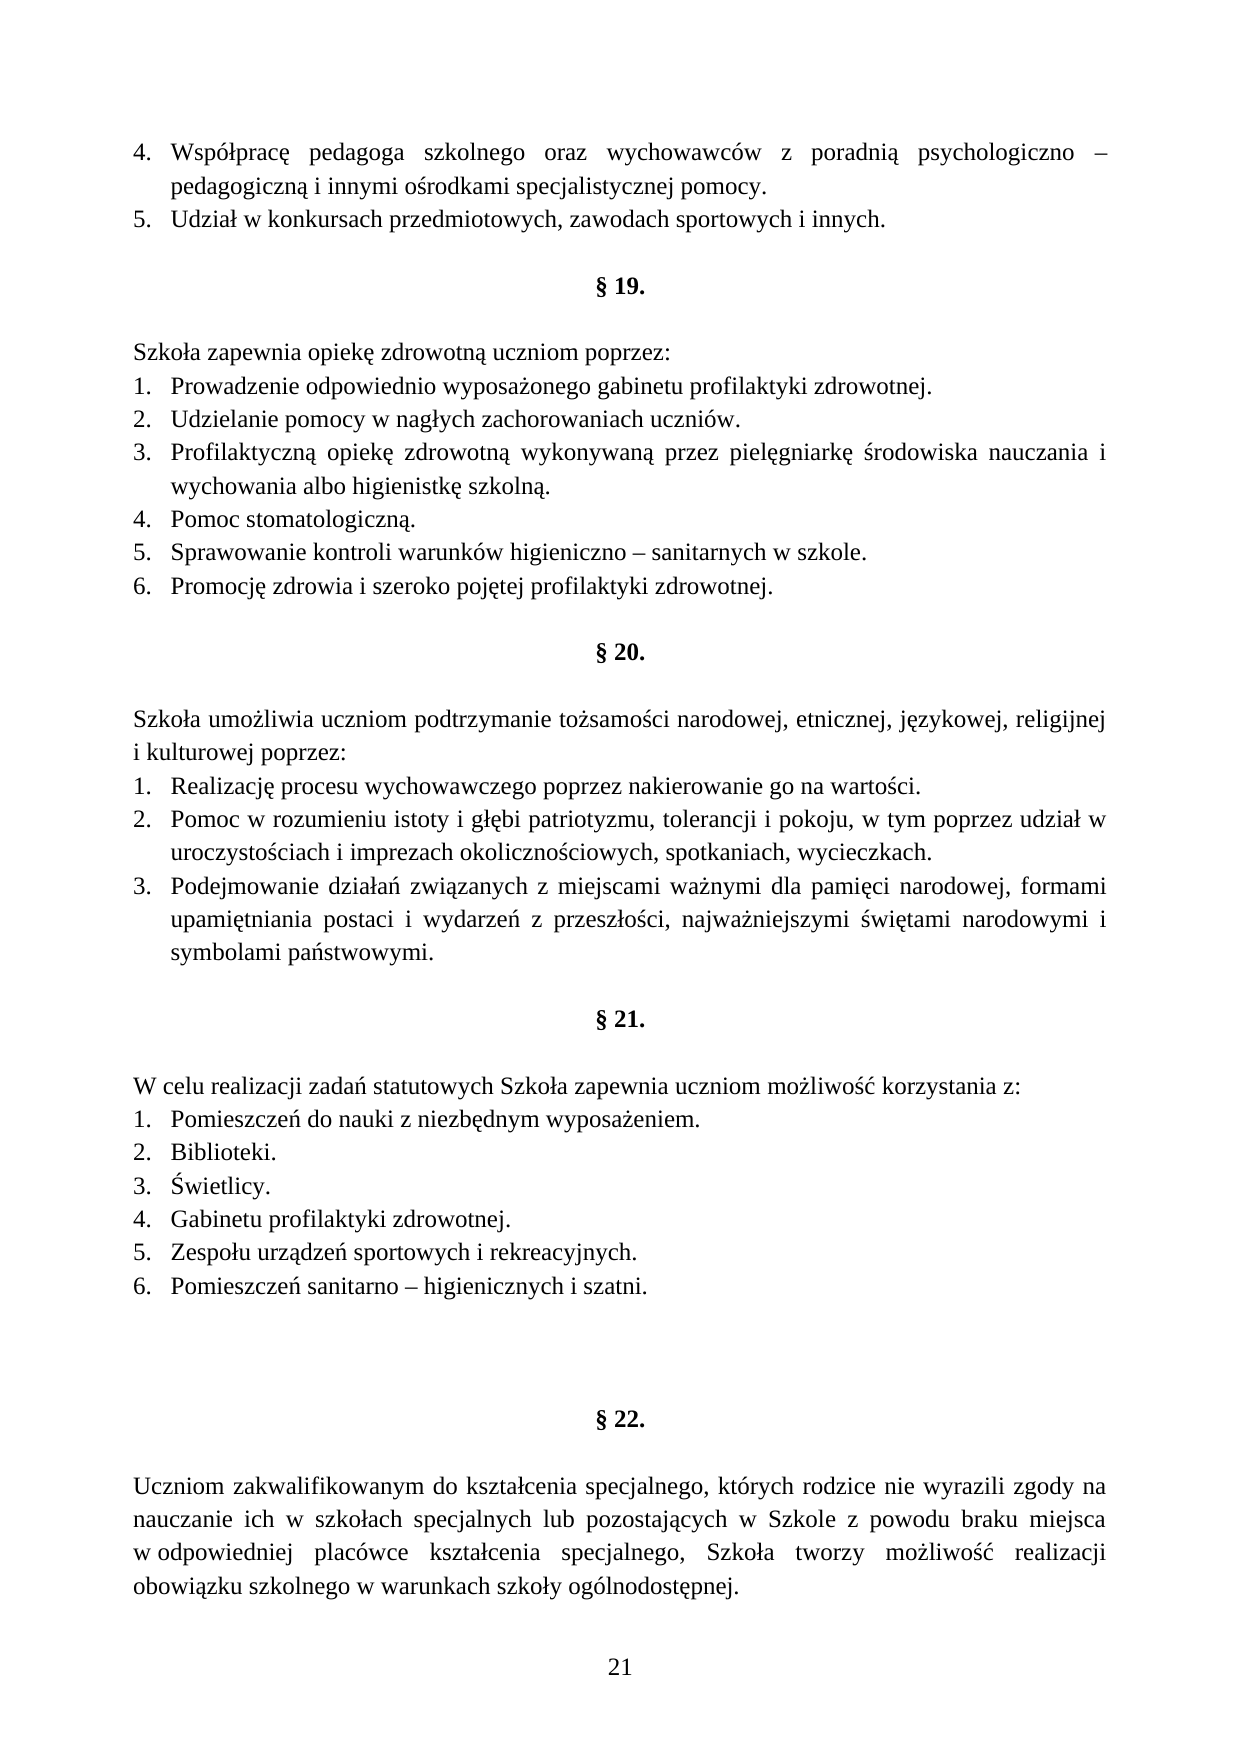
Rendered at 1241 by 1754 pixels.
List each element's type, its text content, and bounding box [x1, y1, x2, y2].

list Pomieszczeń do nauki z niezbędnym wyposażeniem. [133, 1099, 1107, 1133]
text Uczniom zakwalifikowanym do kształcenia specjalnego, których rodzice nie wyrazili zgody na nauczanie ich w szkołach specjalnych lub pozostających w Szkole z powodu braku miejsca w odpowiedniej placówce kształcenia specjalnego, Szkoła tworzy możliwość realizacji obowiązku szkolnego w warunkach szkoły ogólnodostępnej. [133, 1466, 1107, 1599]
list Współpracę pedagoga szkolnego oraz wychowawców z poradnią psychologiczno – pedagogiczną i innymi ośrodkami specjalistycznej pomocy. [133, 133, 1107, 199]
text § 22. [133, 1399, 1107, 1433]
text § 20. [133, 633, 1107, 666]
list Pomoc stomatologiczną. [133, 499, 1107, 533]
list Biblioteki. [133, 1133, 1107, 1166]
list Podejmowanie działań związanych z miejscami ważnymi dla pamięci narodowej, formami upamiętniania postaci i wydarzeń z przeszłości, najważniejszymi świętami narodowymi i symbolami państwowymi. [133, 866, 1107, 966]
list Sprawowanie kontroli warunków higieniczno – sanitarnych w szkole. [133, 533, 1107, 566]
list Udzielanie pomocy w nagłych zachorowaniach uczniów. [133, 399, 1107, 433]
list Prowadzenie odpowiednio wyposażonego gabinetu profilaktyki zdrowotnej. [133, 366, 1107, 399]
text Szkoła zapewnia opiekę zdrowotną uczniom poprzez: [133, 333, 1107, 366]
text Szkoła umożliwia uczniom podtrzymanie tożsamości narodowej, etnicznej, językowej, religijnej i kulturowej poprzez: [133, 699, 1107, 766]
list Realizację procesu wychowawczego poprzez nakierowanie go na wartości. [133, 766, 1107, 799]
text § 19. [133, 266, 1107, 299]
text W celu realizacji zadań statutowych Szkoła zapewnia uczniom możliwość korzystania z: [133, 1066, 1107, 1099]
list Zespołu urządzeń sportowych i rekreacyjnych. [133, 1233, 1107, 1266]
list Pomoc w rozumieniu istoty i głębi patriotyzmu, tolerancji i pokoju, w tym poprzez udział w uroczystościach i imprezach okolicznościowych, spotkaniach, wycieczkach. [133, 799, 1107, 866]
text § 21. [133, 999, 1107, 1033]
list Udział w konkursach przedmiotowych, zawodach sportowych i innych. [133, 199, 1107, 233]
list Pomieszczeń sanitarno – higienicznych i szatni. [133, 1266, 1107, 1299]
list Gabinetu profilaktyki zdrowotnej. [133, 1199, 1107, 1233]
list Promocję zdrowia i szeroko pojętej profilaktyki zdrowotnej. [133, 566, 1107, 599]
list Świetlicy. [133, 1166, 1107, 1199]
list Profilaktyczną opiekę zdrowotną wykonywaną przez pielęgniarkę środowiska nauczania i wychowania albo higienistkę szkolną. [133, 433, 1107, 499]
